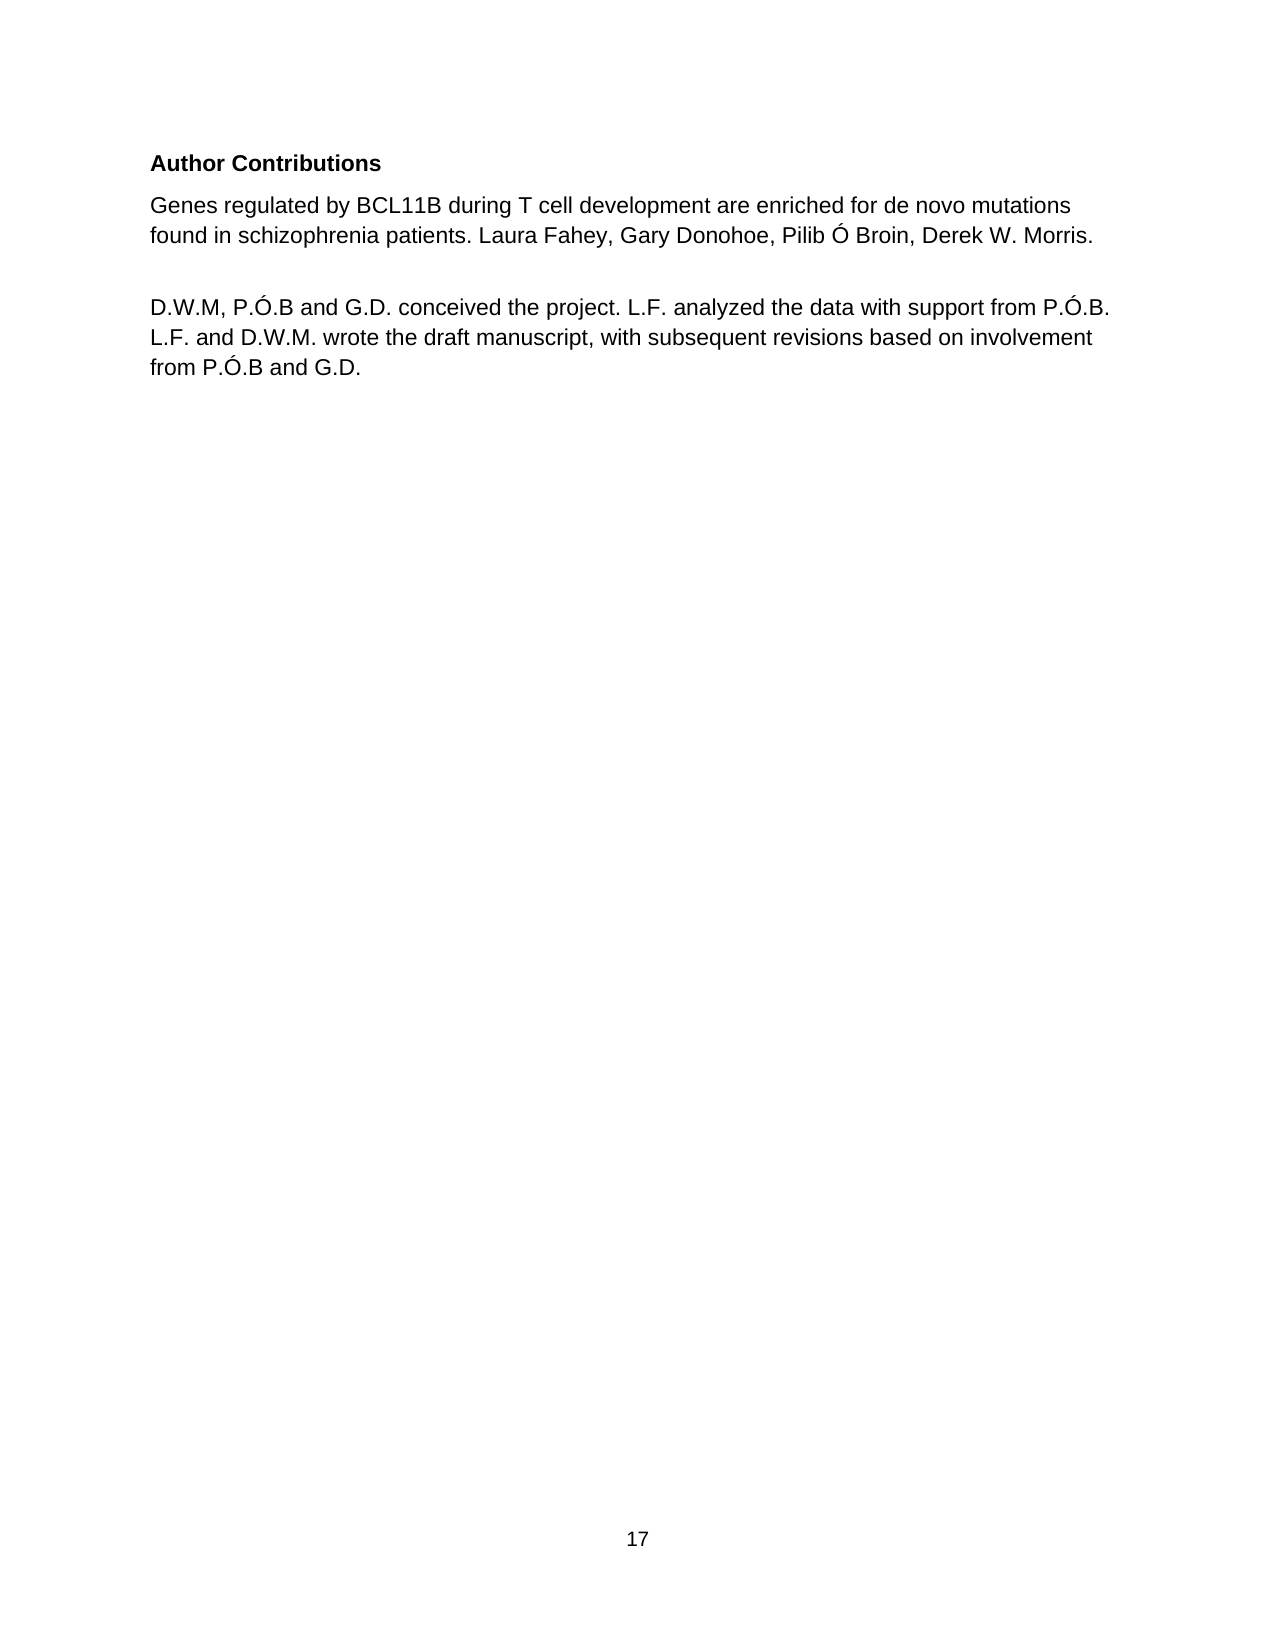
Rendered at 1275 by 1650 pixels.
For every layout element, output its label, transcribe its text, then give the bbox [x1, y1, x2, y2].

text Author Contributions [150, 150, 1125, 176]
text D.W.M, P.Ó.B and G.D. conceived the project. L.F. analyzed the data with support from P.Ó.B. L.F. and D.W.M. wrote the draft manuscript, with subsequent revisions based on involvement from P.Ó.B and G.D. [150, 294, 1125, 381]
text Genes regulated by BCL11B during T cell development are enriched for de novo mutations found in schizophrenia patients. Laura Fahey, Gary Donohoe, Pilib Ó Broin, Derek W. Morris. [150, 192, 1125, 248]
